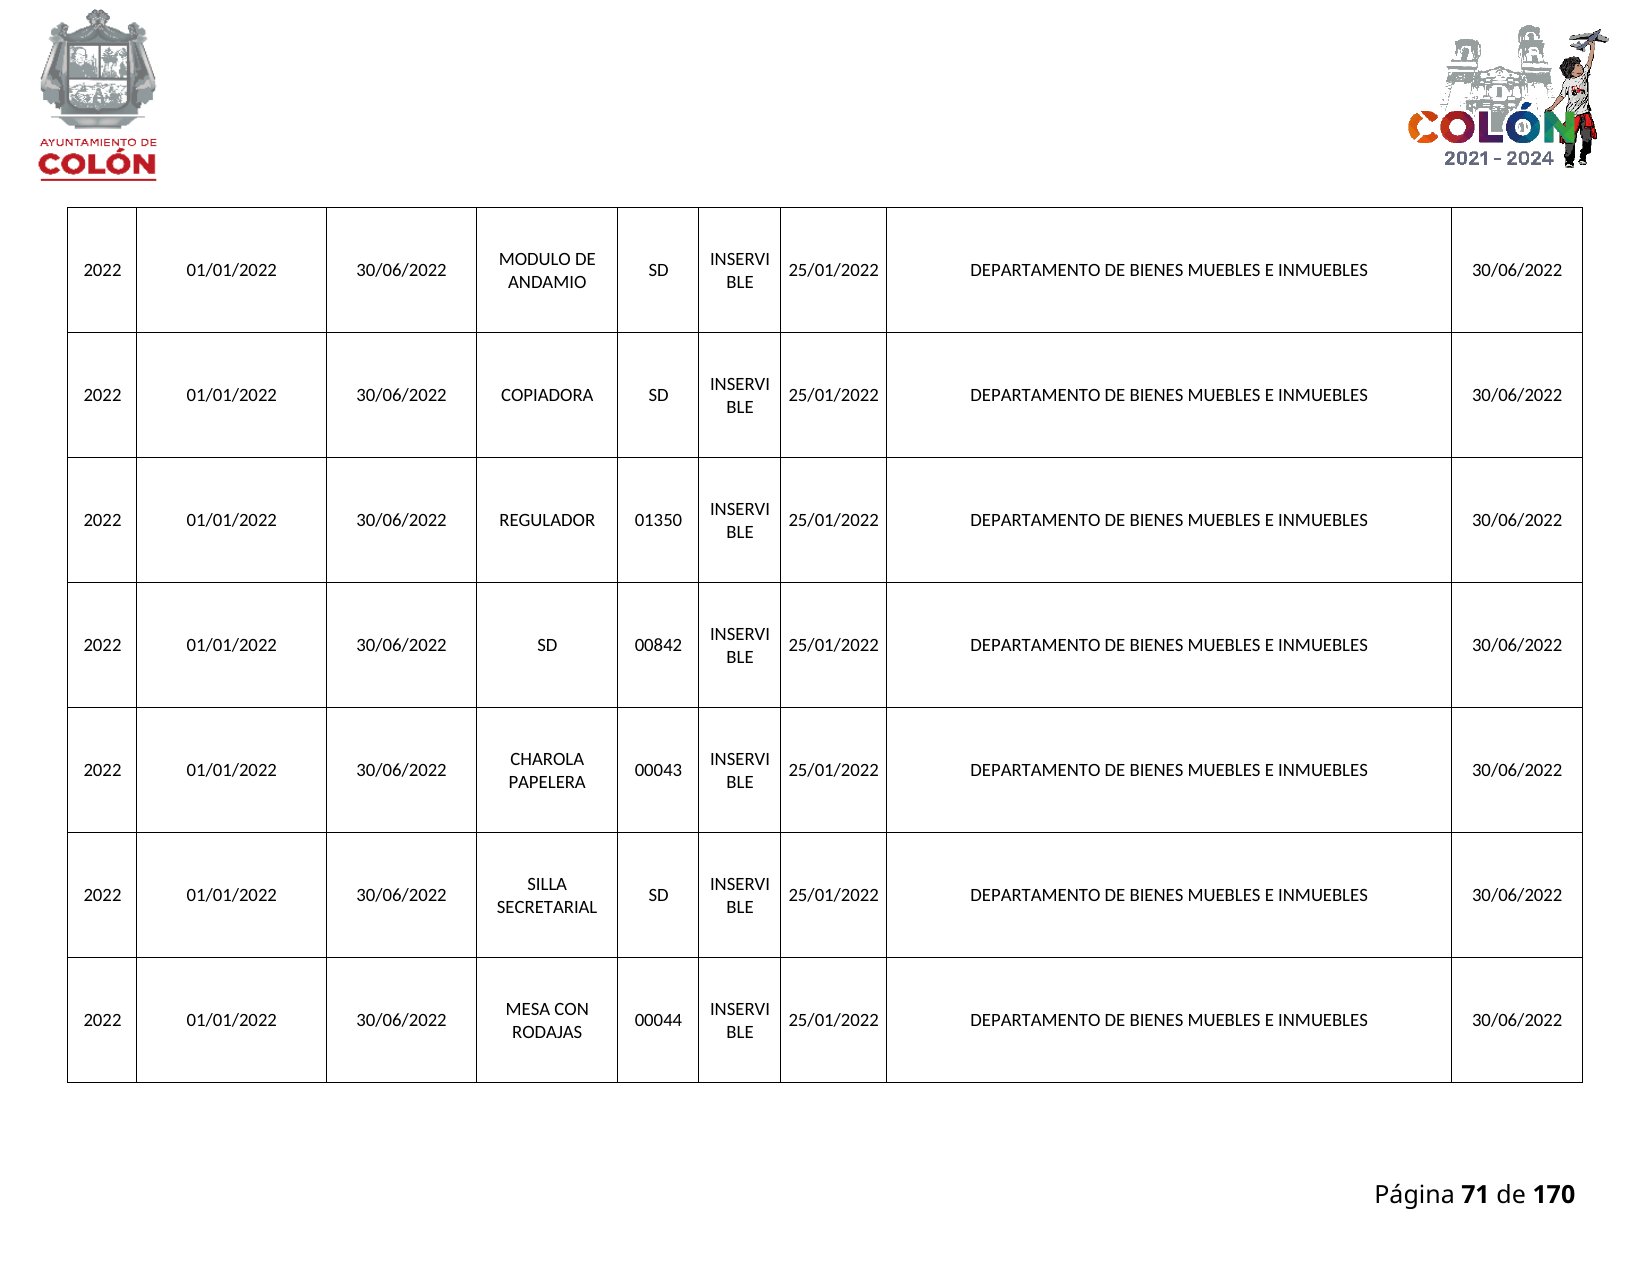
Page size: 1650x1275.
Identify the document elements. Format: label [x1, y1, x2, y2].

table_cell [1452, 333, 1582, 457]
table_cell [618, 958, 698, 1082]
picture [1408, 25, 1609, 168]
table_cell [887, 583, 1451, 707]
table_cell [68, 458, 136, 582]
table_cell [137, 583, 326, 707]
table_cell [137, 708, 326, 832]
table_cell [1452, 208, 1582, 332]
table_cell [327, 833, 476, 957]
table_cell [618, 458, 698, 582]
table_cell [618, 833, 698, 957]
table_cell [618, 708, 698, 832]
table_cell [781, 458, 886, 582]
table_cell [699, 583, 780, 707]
picture [33, 9, 162, 185]
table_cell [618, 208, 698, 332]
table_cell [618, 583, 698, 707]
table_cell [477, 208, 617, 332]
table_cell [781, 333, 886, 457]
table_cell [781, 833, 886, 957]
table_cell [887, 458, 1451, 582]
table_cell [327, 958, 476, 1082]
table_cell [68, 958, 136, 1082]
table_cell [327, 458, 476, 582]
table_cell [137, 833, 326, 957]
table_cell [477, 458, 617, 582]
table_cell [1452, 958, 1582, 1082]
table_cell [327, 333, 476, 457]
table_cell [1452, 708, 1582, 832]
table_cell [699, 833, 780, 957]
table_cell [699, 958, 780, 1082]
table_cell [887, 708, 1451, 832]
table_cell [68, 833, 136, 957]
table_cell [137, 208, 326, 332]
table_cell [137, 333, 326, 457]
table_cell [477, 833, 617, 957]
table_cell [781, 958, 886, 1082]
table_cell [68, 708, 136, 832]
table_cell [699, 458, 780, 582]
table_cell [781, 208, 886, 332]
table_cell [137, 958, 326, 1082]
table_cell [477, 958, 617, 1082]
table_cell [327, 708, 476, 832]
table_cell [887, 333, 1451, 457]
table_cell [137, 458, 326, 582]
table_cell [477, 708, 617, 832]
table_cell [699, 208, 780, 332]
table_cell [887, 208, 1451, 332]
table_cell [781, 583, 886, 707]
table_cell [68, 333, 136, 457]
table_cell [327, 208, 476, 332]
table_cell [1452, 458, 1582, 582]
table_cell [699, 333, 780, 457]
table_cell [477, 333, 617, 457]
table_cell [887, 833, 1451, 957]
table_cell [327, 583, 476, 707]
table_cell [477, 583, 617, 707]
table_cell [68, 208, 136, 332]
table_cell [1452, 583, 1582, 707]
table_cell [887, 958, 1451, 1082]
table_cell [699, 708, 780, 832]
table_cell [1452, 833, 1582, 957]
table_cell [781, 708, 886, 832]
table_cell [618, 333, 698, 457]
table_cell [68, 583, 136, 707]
